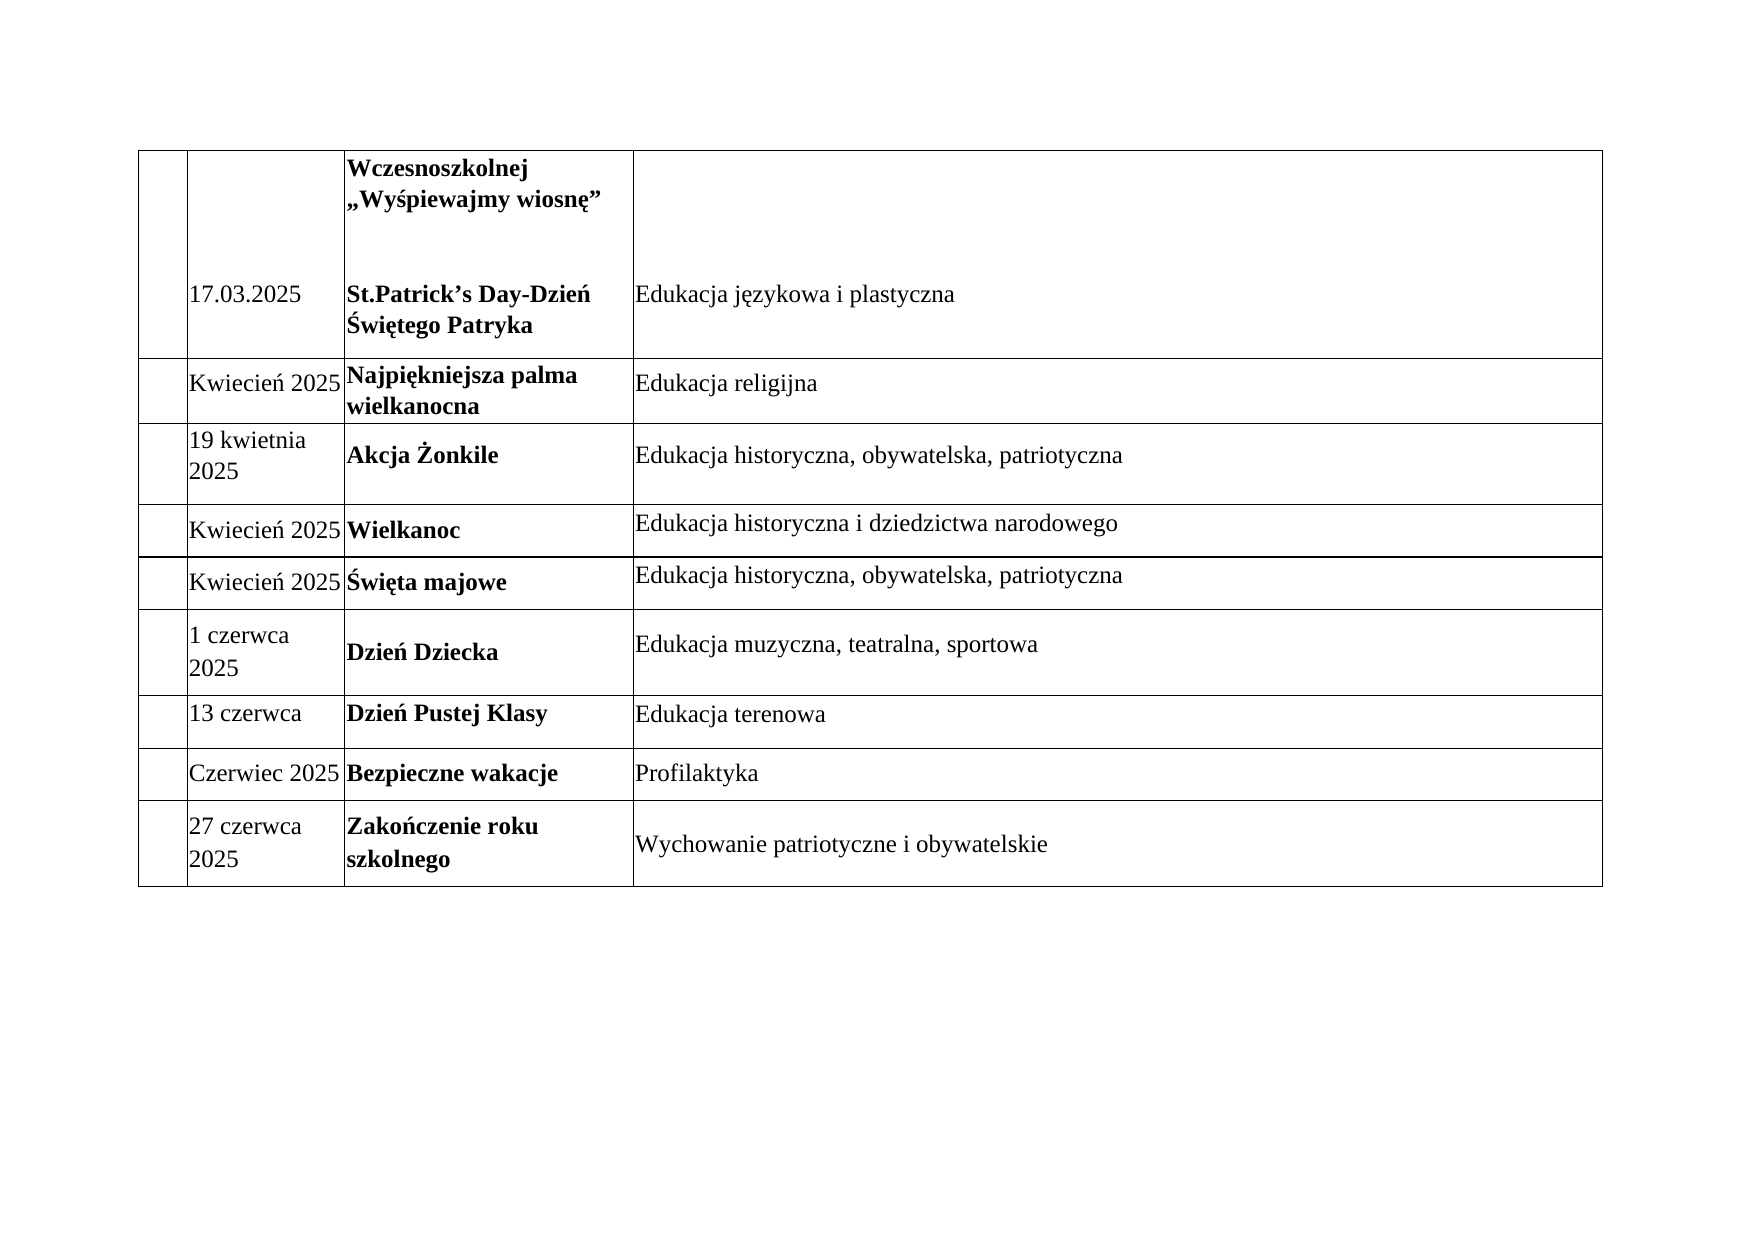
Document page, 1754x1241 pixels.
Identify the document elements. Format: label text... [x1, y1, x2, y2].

table_cell [139, 359, 187, 422]
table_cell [345, 151, 633, 358]
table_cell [634, 151, 1602, 358]
table_cell Edukacja muzyczna, teatralna, sportowa [634, 610, 1602, 695]
table_cell Bezpieczne wakacje [345, 749, 633, 800]
table_cell [139, 749, 187, 800]
table_cell [139, 424, 187, 504]
table_cell Edukacja religijna [634, 359, 1602, 422]
table_cell Czerwiec 2025 [188, 749, 344, 800]
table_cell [188, 151, 344, 358]
table_cell Akcja Żonkile [345, 424, 633, 504]
table_cell 19 kwietnia 2025 [188, 424, 344, 504]
table_cell 27 czerwca 2025 [188, 801, 344, 886]
table_cell 13 czerwca [188, 696, 344, 748]
table_cell 1 czerwca 2025 [188, 610, 344, 695]
table_cell [139, 151, 187, 358]
table_cell [139, 558, 187, 609]
table_cell Kwiecień 2025 [188, 505, 344, 556]
table_cell Dzień Dziecka [345, 610, 633, 695]
table_cell Profilaktyka [634, 749, 1602, 800]
table_cell Edukacja historyczna, obywatelska, patriotyczna [634, 558, 1602, 609]
table_cell [139, 801, 187, 886]
table_cell [139, 505, 187, 556]
table_cell Wielkanoc [345, 505, 633, 556]
table_cell Święta majowe [345, 558, 633, 609]
table_cell Najpiękniejsza palma wielkanocna [345, 359, 633, 422]
table_cell Edukacja historyczna, obywatelska, patriotyczna [634, 424, 1602, 504]
table_cell Wychowanie patriotyczne i obywatelskie [634, 801, 1602, 886]
table_cell [139, 610, 187, 695]
table_cell Edukacja historyczna i dziedzictwa narodowego [634, 505, 1602, 556]
table_cell Zakończenie roku szkolnego [345, 801, 633, 886]
table_cell Edukacja terenowa [634, 696, 1602, 748]
table_cell Kwiecień 2025 [188, 558, 344, 609]
table_cell Kwiecień 2025 [188, 359, 344, 422]
table_cell [139, 696, 187, 748]
table_cell Dzień Pustej Klasy [345, 696, 633, 748]
